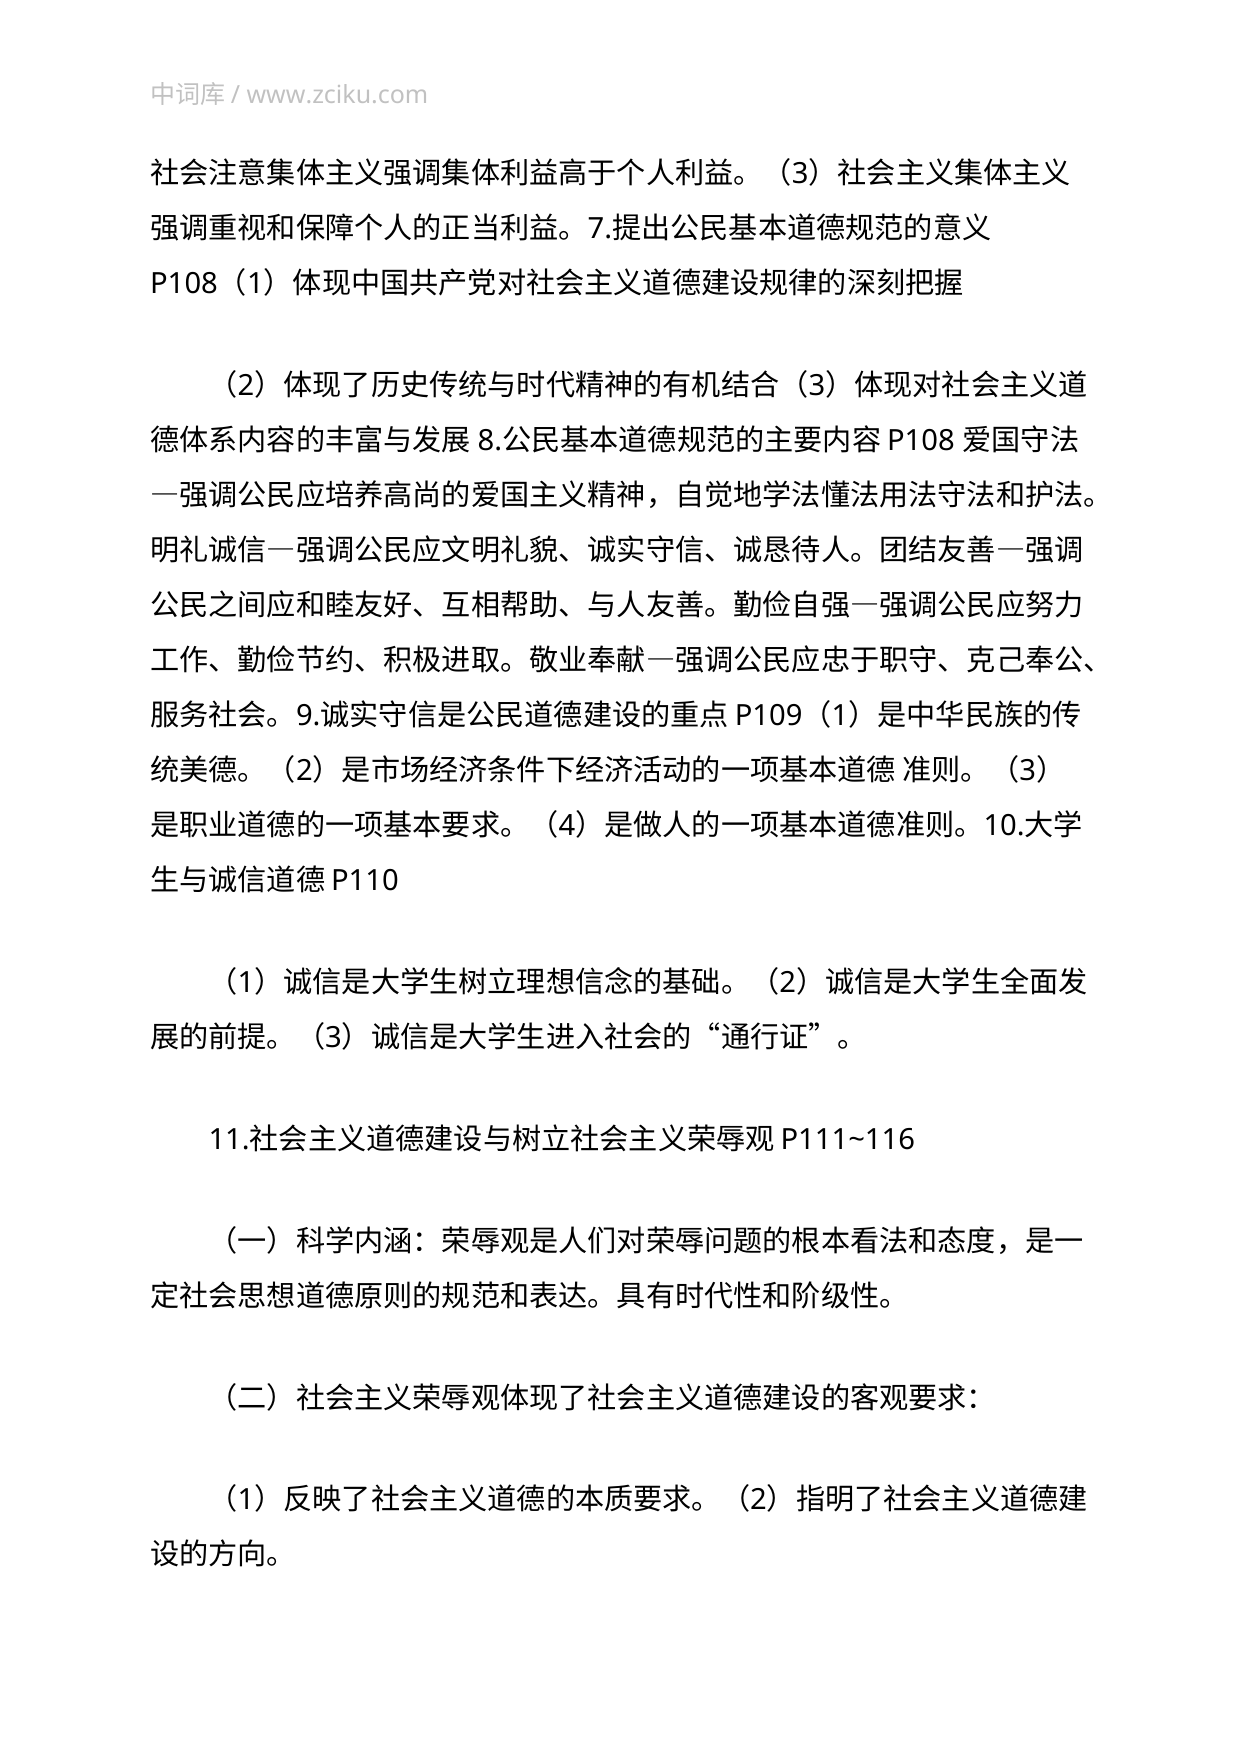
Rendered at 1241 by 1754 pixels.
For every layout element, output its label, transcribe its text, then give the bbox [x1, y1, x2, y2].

text （二）社会主义荣辱观体现了社会主义道德建设的客观要求： [150, 1374, 1090, 1416]
text （1）反映了社会主义道德的本质要求。（2）指明了社会主义道德建设的方向。 [150, 1476, 1090, 1573]
text 11.社会主义道德建设与树立社会主义荣辱观P111~116 [150, 1116, 1090, 1158]
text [150, 150, 1090, 302]
text （1）诚信是大学生树立理想信念的基础。（2）诚信是大学生全面发展的前提。（3）诚信是大学生进入社会的“通行证”。 [150, 958, 1090, 1056]
text （一）科学内涵：荣辱观是人们对荣辱问题的根本看法和态度，是一定社会思想道德原则的规范和表达。具有时代性和阶级性。 [150, 1217, 1090, 1315]
text （2）体现了历史传统与时代精神的有机结合（3）体现对社会主义道德体系内容的丰富与发展 8.公民基本道德规范的主要内容P108 爱国守法—强调公民应培养高尚的爱国主义精神，自觉地学法懂法用法守法和护法。明礼诚信—强调公民应文明礼貌、诚实守信、诚恳待人。团结友善—强调公民之间应和睦友好、互相帮助、与人友善。勤俭自强—强调公民应努力工作、勤俭节约、积极进取。敬业奉献—强调公民应忠于职守、克己奉公、服务社会。9.诚实守信是公民道德建设的重点P109（1）是中华民族的传统美德。（2）是市场经济条件下经济活动的一项基本道德 准则。（3）是职业道德的一项基本要求。（4）是做人的一项基本道德准则。10.大学生与诚信道德P110 [150, 362, 1090, 899]
